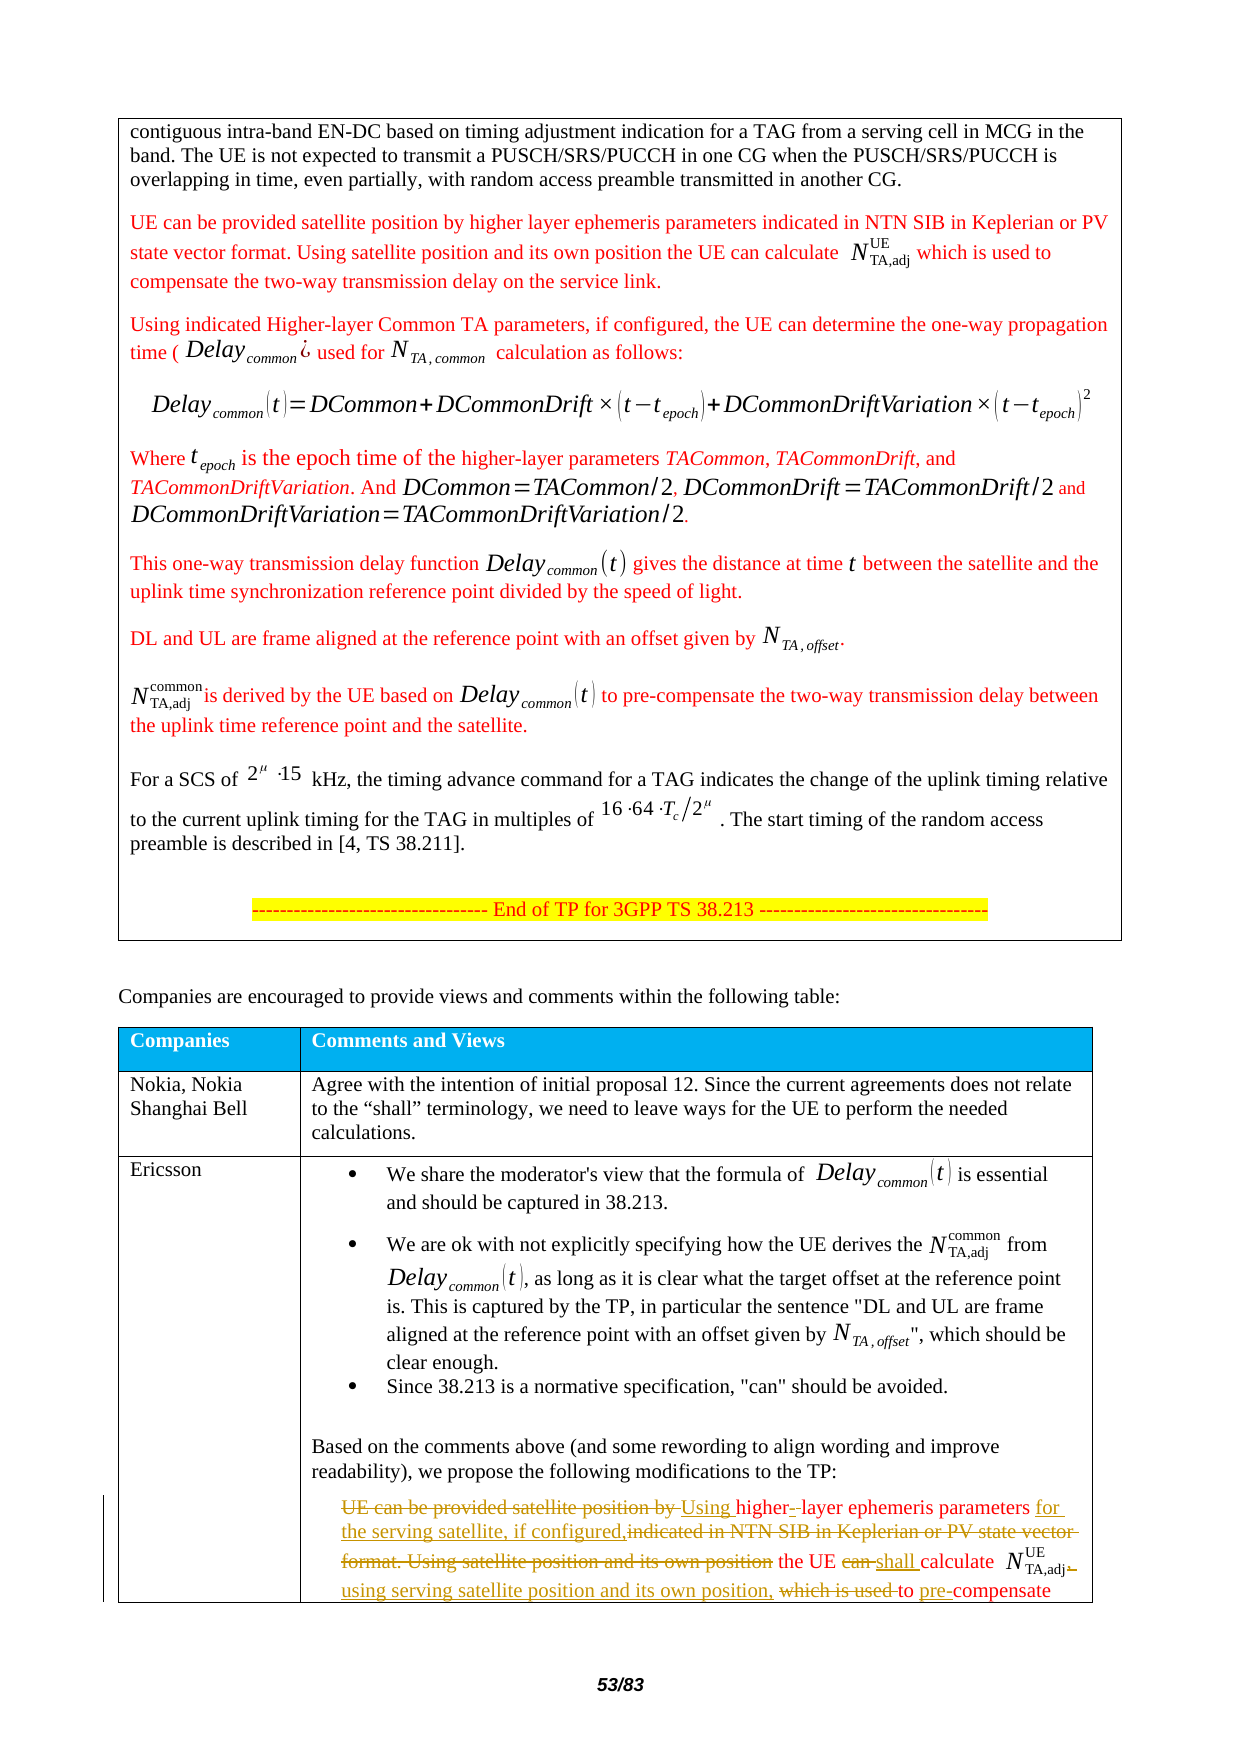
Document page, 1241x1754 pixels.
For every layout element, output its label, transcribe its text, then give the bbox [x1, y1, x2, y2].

table_header Comments and Views [301, 1028, 1092, 1071]
table_cell Agree with the intention of initial proposal 12. Since the current agreements does not relate to the “shall” terminology, we need to leave ways for the UE to perform the needed calculations. [301, 1072, 1092, 1156]
table_cell Ericsson [119, 1157, 300, 1602]
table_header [119, 119, 1121, 940]
table_cell Nokia, Nokia Shanghai Bell [119, 1072, 300, 1156]
table_header Companies [119, 1028, 300, 1071]
list Companies are encouraged to provide views and comments within the following table: [118, 984, 1122, 1008]
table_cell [301, 1157, 1092, 1602]
